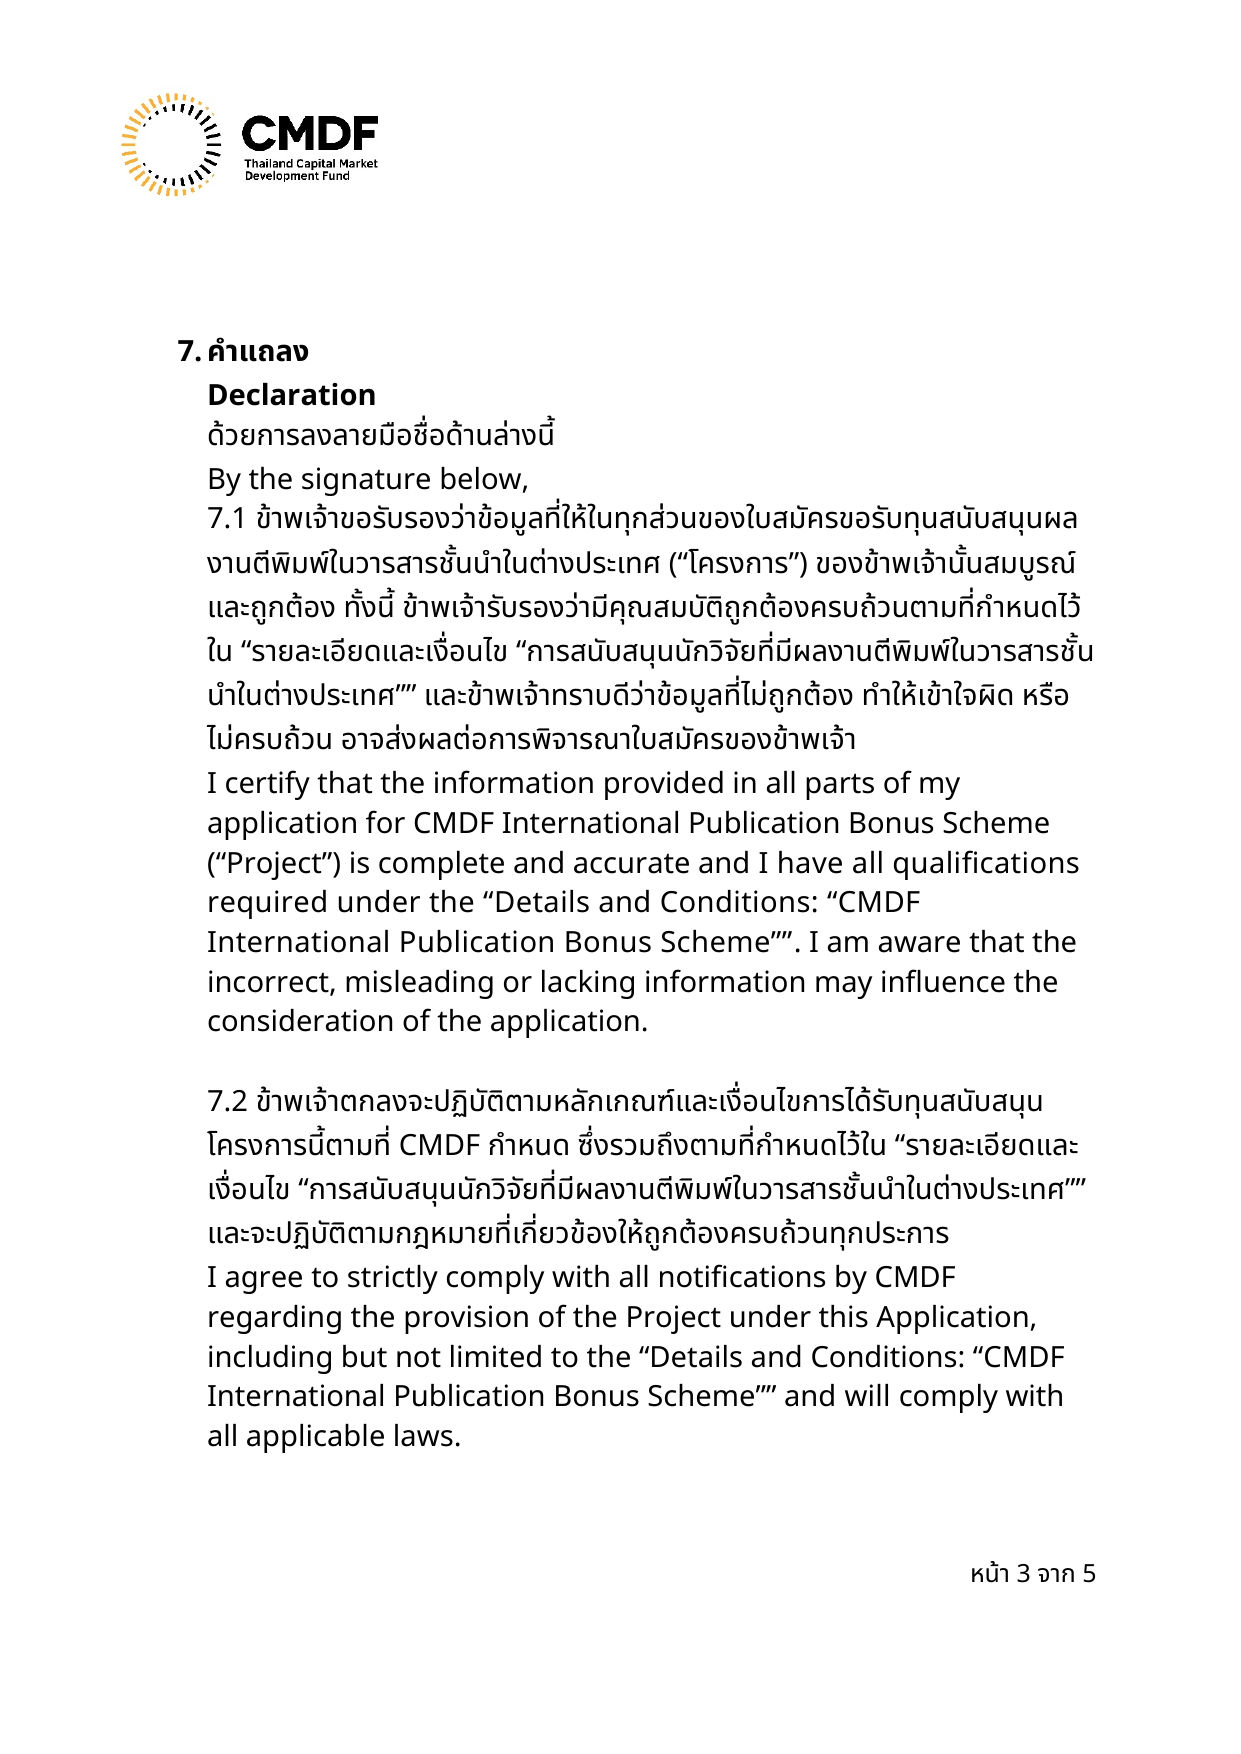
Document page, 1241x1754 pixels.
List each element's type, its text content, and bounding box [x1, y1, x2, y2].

text I agree to strictly comply with all notifications by CMDF regarding the provision of the Project under this Application, including but not limited to the “Details and Conditions: “CMDF International Publication Bonus Scheme”” and will comply with all applicable laws. [207, 1257, 1096, 1455]
text 7.1 ข้าพเจ้าขอรับรองว่าข้อมูลที่ให้ในทุกส่วนของใบสมัครขอรับทุนสนับสนุนผลงานตีพิมพ์ในวารสารชั้นนำในต่างประเทศ (“โครงการ”) ของข้าพเจ้านั้นสมบูรณ์และถูกต้อง ทั้งนี้ ข้าพเจ้ารับรองว่ามีคุณสมบัติถูกต้องครบถ้วนตามที่กำหนดไว้ใน “รายละเอียดและเงื่อนไข “การสนับสนุนนักวิจัยที่มีผลงานตีพิมพ์ในวารสารชั้นนำในต่างประเทศ”” และข้าพเจ้าทราบดีว่าข้อมูลที่ไม่ถูกต้อง ทำให้เข้าใจผิด หรือไม่ครบถ้วน อาจส่งผลต่อการพิจารณาใบสมัครของข้าพเจ้า [207, 498, 1096, 762]
text Declaration [207, 374, 1096, 414]
text I certify that the information provided in all parts of my application for CMDF International Publication Bonus Scheme (“Project”) is complete and accurate and I have all qualifications required under the “Details and Conditions: “CMDF International Publication Bonus Scheme””. I am aware that the incorrect, misleading or lacking information may influence the consideration of the application. [207, 762, 1096, 1040]
picture [100, 72, 399, 217]
text By the signature below, [207, 458, 1096, 498]
text 7.2 ข้าพเจ้าตกลงจะปฏิบัติตามหลักเกณฑ์และเงื่อนไขการได้รับทุนสนับสนุนโครงการนี้ตามที่ CMDF กำหนด ซึ่งรวมถึงตามที่กำหนดไว้ใน “รายละเอียดและเงื่อนไข “การสนับสนุนนักวิจัยที่มีผลงานตีพิมพ์ในวารสารชั้นนำในต่างประเทศ”” และจะปฏิบัติตามกฎหมายที่เกี่ยวข้องให้ถูกต้องครบถ้วนทุกประการ [207, 1080, 1096, 1257]
list คำแถลง [177, 330, 1096, 374]
text ด้วยการลงลายมือชื่อด้านล่างนี้ [207, 414, 1096, 458]
